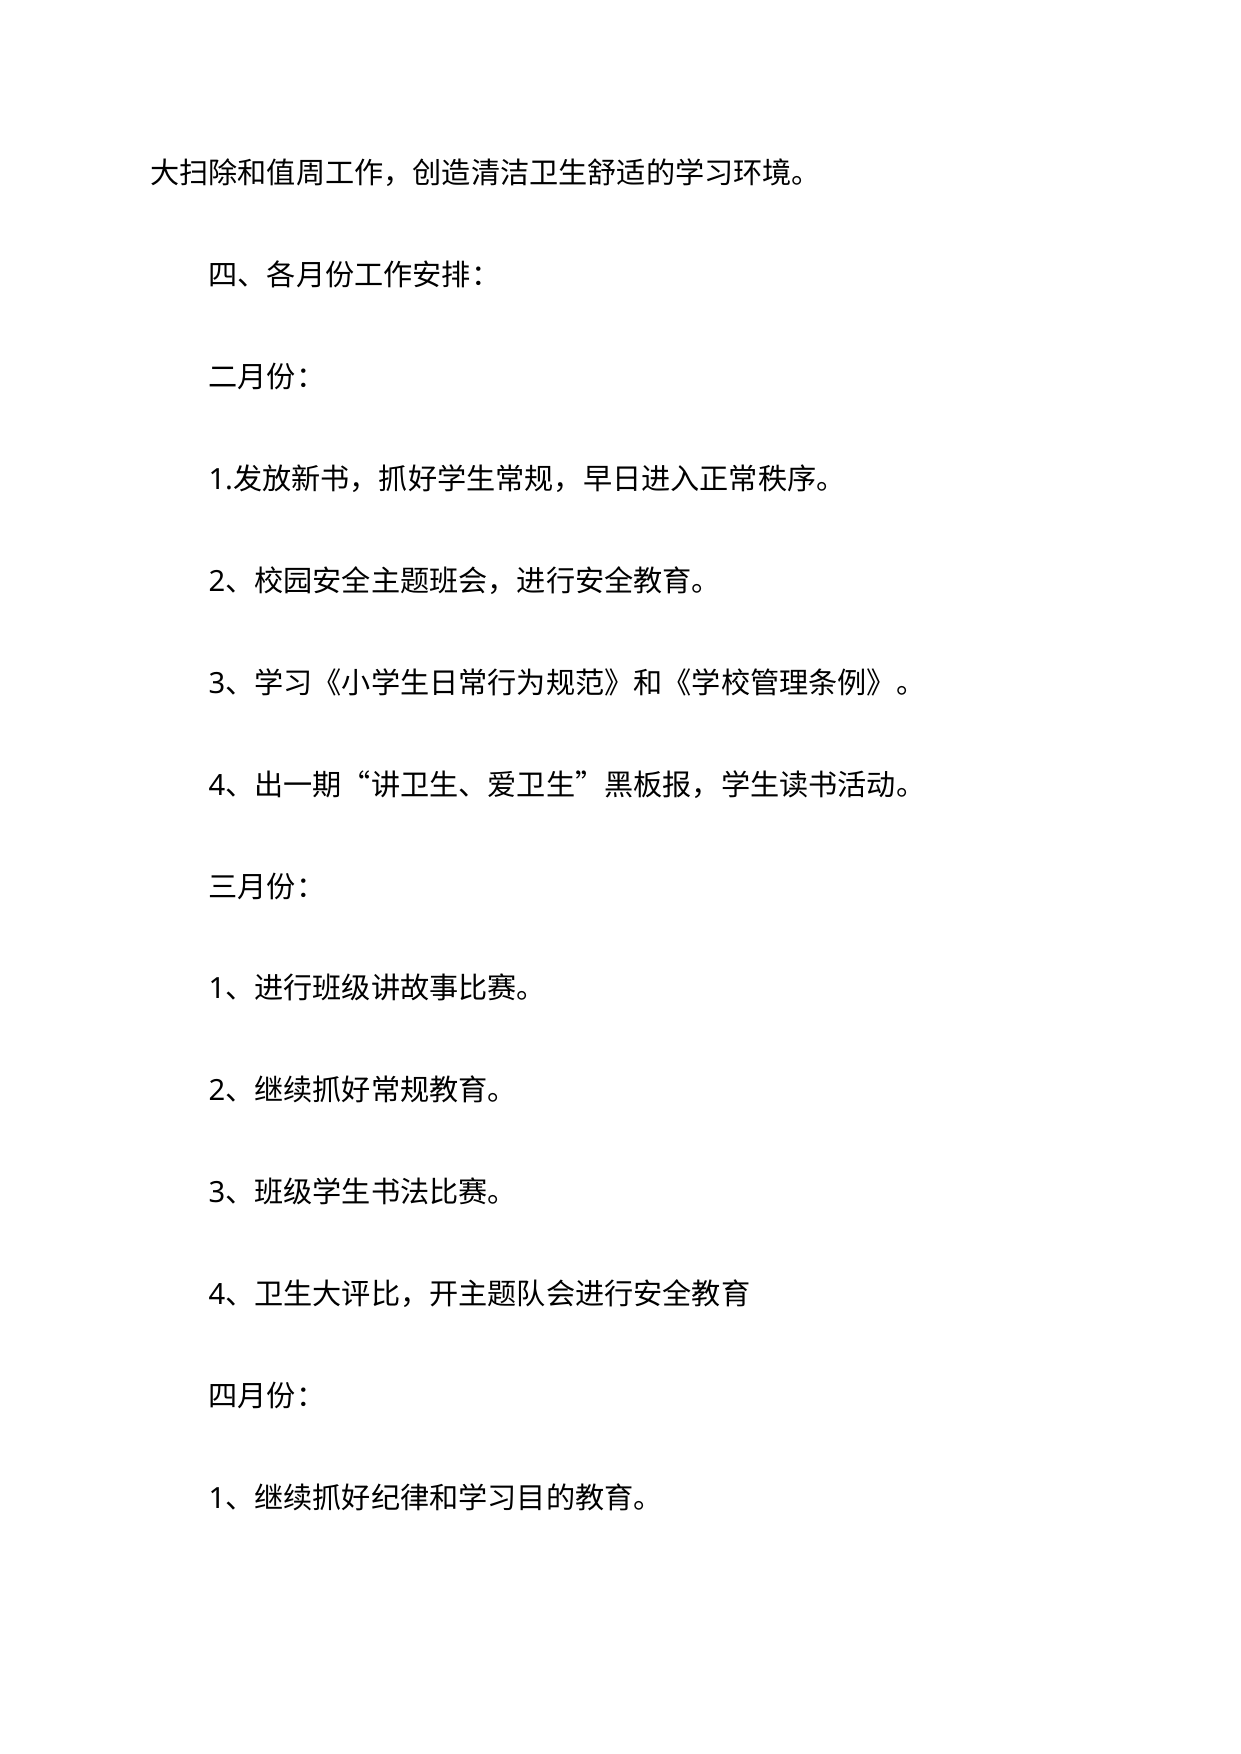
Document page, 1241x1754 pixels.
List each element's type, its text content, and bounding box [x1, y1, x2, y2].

text 4、出一期“讲卫生、爱卫生”黑板报，学生读书活动。 [150, 761, 1090, 804]
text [150, 150, 1090, 192]
text 四、各月份工作安排： [150, 252, 1090, 294]
text 2、继续抓好常规教育。 [150, 1067, 1090, 1109]
text 2、校园安全主题班会，进行安全教育。 [150, 557, 1090, 600]
text 3、班级学生书法比赛。 [150, 1169, 1090, 1211]
text 四月份： [150, 1373, 1090, 1415]
text 1.发放新书，抓好学生常规，早日进入正常秩序。 [150, 455, 1090, 498]
text 4、卫生大评比，开主题队会进行安全教育 [150, 1271, 1090, 1313]
text 3、学习《小学生日常行为规范》和《学校管理条例》。 [150, 659, 1090, 702]
text 1、继续抓好纪律和学习目的教育。 [150, 1475, 1090, 1517]
text 1、进行班级讲故事比赛。 [150, 965, 1090, 1007]
text 二月份： [150, 353, 1090, 396]
text 三月份： [150, 863, 1090, 906]
